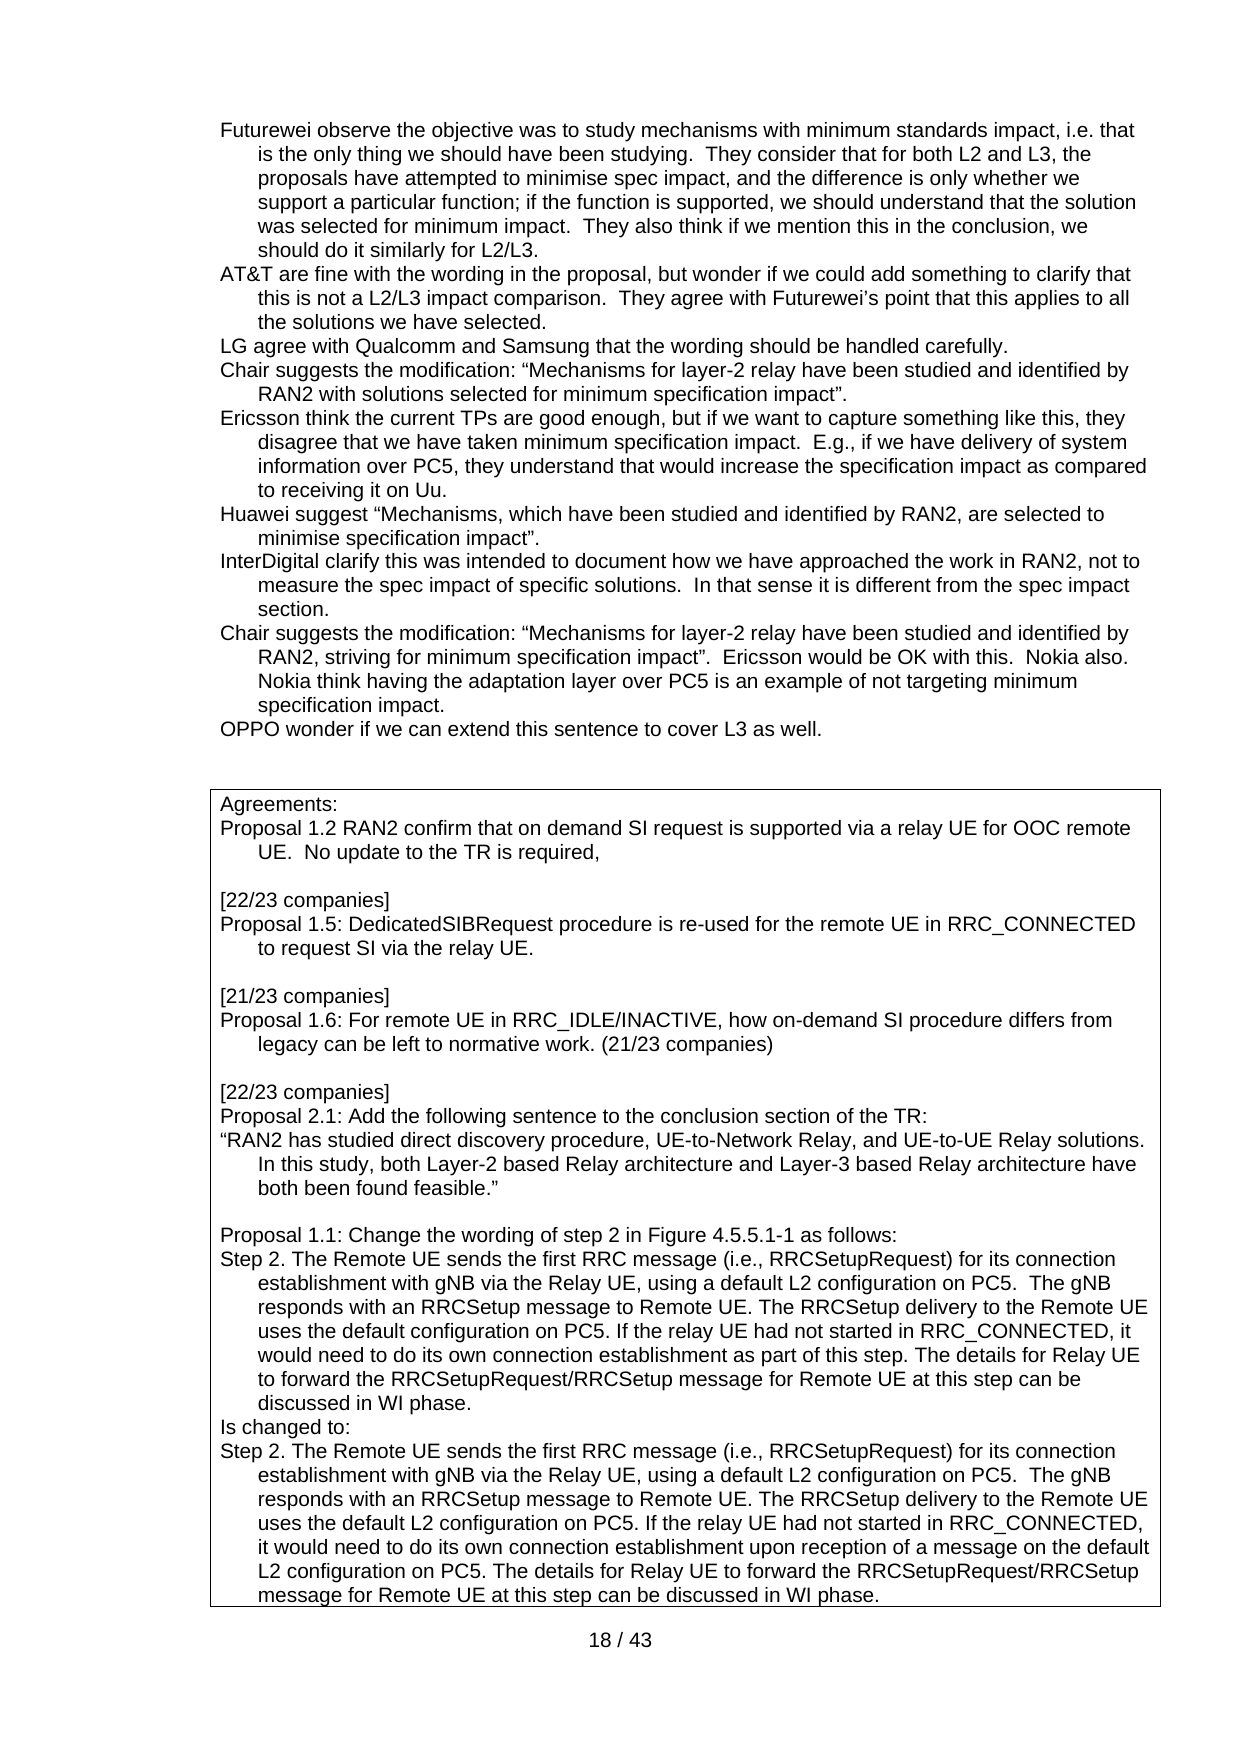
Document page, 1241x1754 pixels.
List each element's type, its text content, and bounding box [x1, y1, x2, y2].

text Proposal 2.1: Add the following sentence to the conclusion section of the TR: [211, 1100, 1160, 1124]
text Futurewei observe the objective was to study mechanisms with minimum standards impact, i.e. that is the only thing we should have been studying. They consider that for both L2 and L3, the proposals have attempted to minimise spec impact, and the difference is only whether we support a particular function; if the function is supported, we should understand that the solution was selected for minimum impact. They also think if we mention this in the conclusion, we should do it similarly for L2/L3. [220, 118, 1152, 262]
text Proposal 1.6: For remote UE in RRC_IDLE/INACTIVE, how on-demand SI procedure differs from legacy can be left to normative work. (21/23 companies) [211, 1004, 1160, 1056]
text [22/23 companies] [211, 885, 1160, 909]
text Step 2. The Remote UE sends the first RRC message (i.e., RRCSetupRequest) for its connection establishment with gNB via the Relay UE, using a default L2 configuration on PC5. The gNB responds with an RRCSetup message to Remote UE. The RRCSetup delivery to the Remote UE uses the default L2 configuration on PC5. If the relay UE had not started in RRC_CONNECTED, it would need to do its own connection establishment upon reception of a message on the default L2 configuration on PC5. The details for Relay UE to forward the RRCSetupRequest/RRCSetup message for Remote UE at this step can be discussed in WI phase. [211, 1436, 1160, 1606]
text Proposal 1.5: DedicatedSIBRequest procedure is re-used for the remote UE in RRC_CONNECTED to request SI via the relay UE. [211, 909, 1160, 960]
text [21/23 companies] [211, 981, 1160, 1004]
text Step 2. The Remote UE sends the first RRC message (i.e., RRCSetupRequest) for its connection establishment with gNB via the Relay UE, using a default L2 configuration on PC5. The gNB responds with an RRCSetup message to Remote UE. The RRCSetup delivery to the Remote UE uses the default configuration on PC5. If the relay UE had not started in RRC_CONNECTED, it would need to do its own connection establishment as part of this step. The details for Relay UE to forward the RRCSetupRequest/RRCSetup message for Remote UE at this step can be discussed in WI phase. [211, 1244, 1160, 1412]
text OPPO wonder if we can extend this sentence to cover L3 as well. [220, 717, 1152, 741]
text AT&T are fine with the wording in the proposal, but wonder if we could add something to clarify that this is not a L2/L3 impact comparison. They agree with Futurewei’s point that this applies to all the solutions we have selected. [220, 262, 1152, 334]
text Huawei suggest “Mechanisms, which have been studied and identified by RAN2, are selected to minimise specification impact”. [220, 501, 1152, 549]
text Agreements: [211, 790, 1160, 813]
text Proposal 1.1: Change the wording of step 2 in Figure 4.5.5.1-1 as follows: [211, 1220, 1160, 1244]
text Ericsson think the current TPs are good enough, but if we want to capture something like this, they disagree that we have taken minimum specification impact. E.g., if we have delivery of system information over PC5, they understand that would increase the specification impact as compared to receiving it on Uu. [220, 406, 1152, 501]
text Is changed to: [211, 1412, 1160, 1436]
text Chair suggests the modification: “Mechanisms for layer-2 relay have been studied and identified by RAN2, striving for minimum specification impact”. Ericsson would be OK with this. Nokia also. Nokia think having the adaptation layer over PC5 is an example of not targeting minimum specification impact. [220, 621, 1152, 717]
text LG agree with Qualcomm and Samsung that the wording should be handled carefully. [220, 334, 1152, 358]
text Chair suggests the modification: “Mechanisms for layer-2 relay have been studied and identified by RAN2 with solutions selected for minimum specification impact”. [220, 358, 1152, 406]
text [22/23 companies] [211, 1076, 1160, 1100]
text InterDigital clarify this was intended to document how we have approached the work in RAN2, not to measure the spec impact of specific solutions. In that sense it is different from the spec impact section. [220, 549, 1152, 621]
text Proposal 1.2 RAN2 confirm that on demand SI request is supported via a relay UE for OOC remote UE. No update to the TR is required, [211, 813, 1160, 864]
text “RAN2 has studied direct discovery procedure, UE-to-Network Relay, and UE-to-UE Relay solutions. In this study, both Layer-2 based Relay architecture and Layer-3 based Relay architecture have both been found feasible.” [211, 1124, 1160, 1199]
